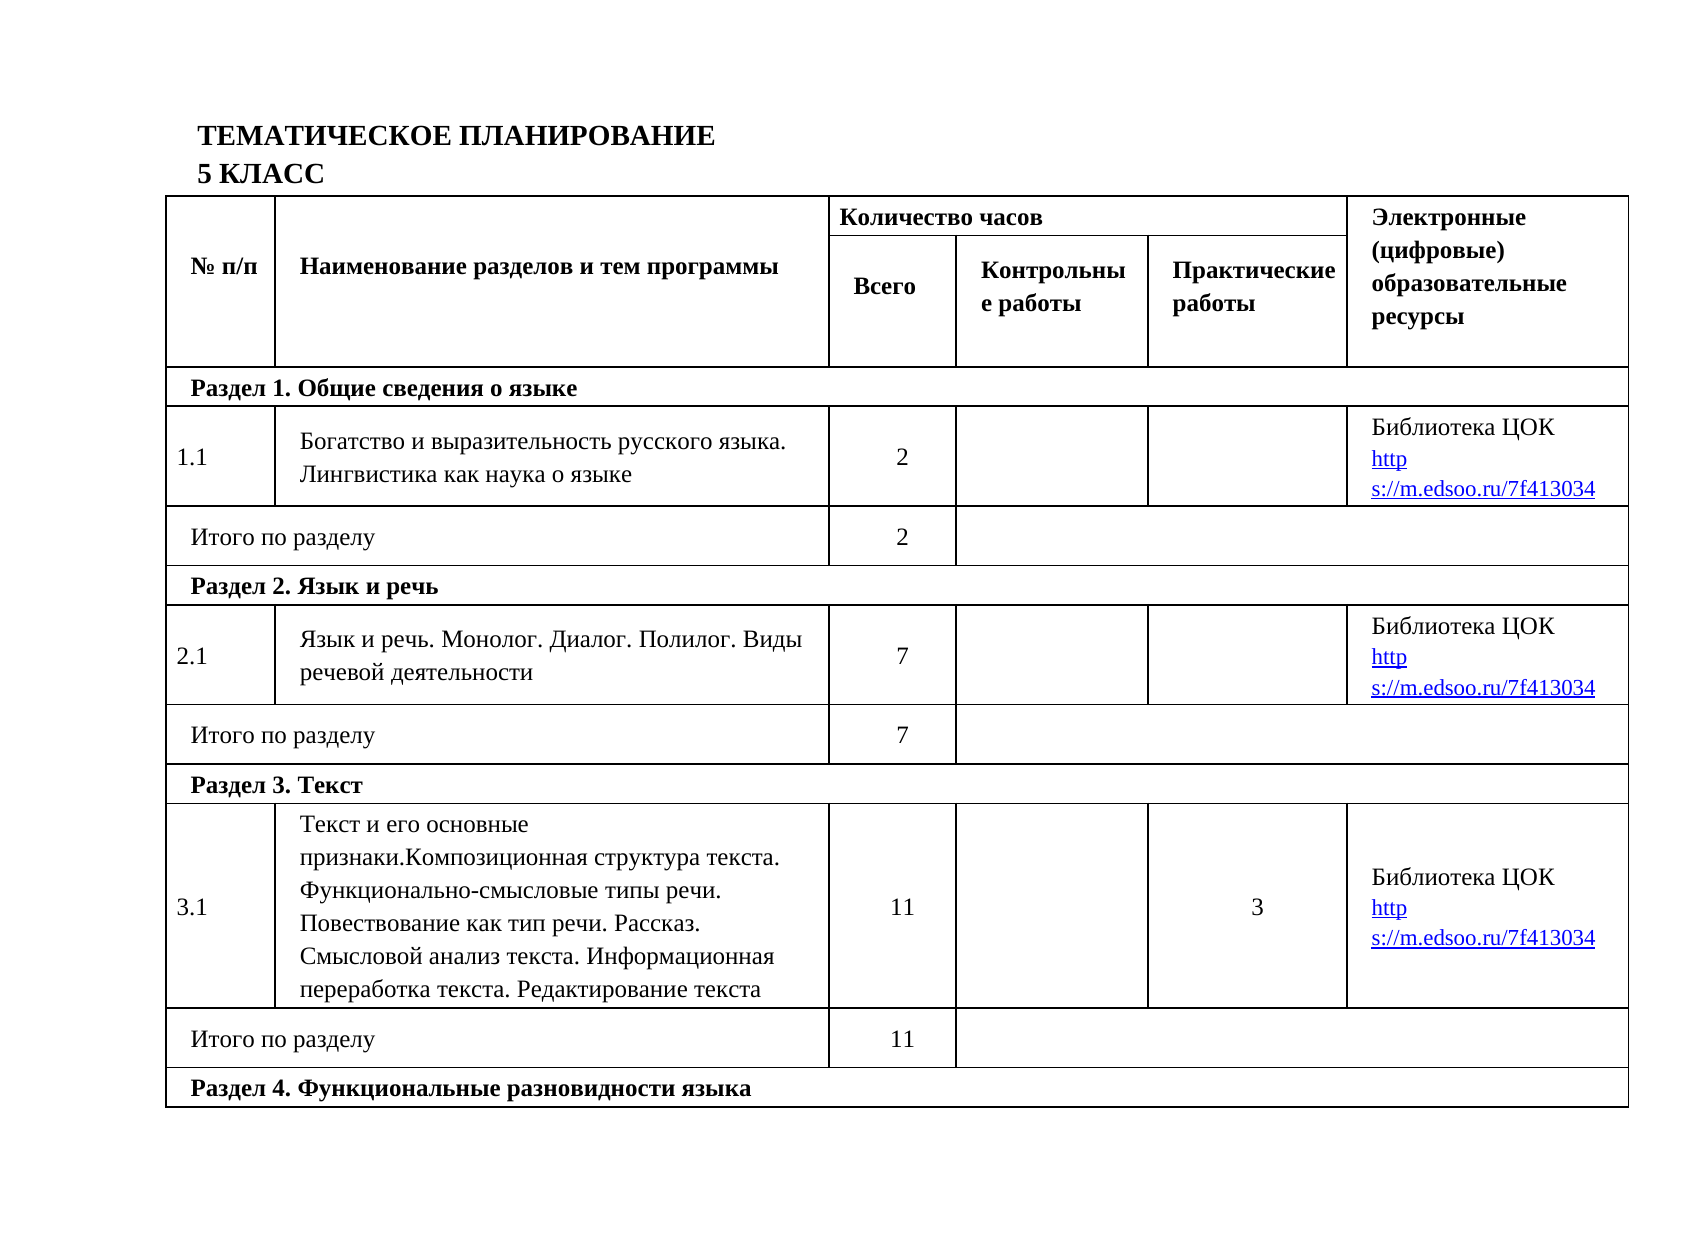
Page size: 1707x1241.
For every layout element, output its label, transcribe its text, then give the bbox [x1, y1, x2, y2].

table_cell Итого по разделу [167, 507, 828, 564]
table_cell Итого по разделу [167, 1009, 828, 1067]
table_cell 3.1 [167, 804, 274, 1007]
table_cell [1149, 606, 1346, 704]
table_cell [1348, 804, 1628, 1007]
table_cell [957, 507, 1628, 564]
table_cell Итого по разделу [167, 705, 828, 763]
table_cell [957, 804, 1147, 1007]
table_cell Раздел 4. Функциональные разновидности языка [167, 1068, 1628, 1106]
table_cell [957, 705, 1628, 763]
table_cell Раздел 2. Язык и речь [167, 566, 1628, 604]
table_cell 2 [830, 407, 955, 505]
table_cell 3 [1149, 804, 1346, 1007]
table_cell Богатство и выразительность русского языка. Лингвистика как наука о языке [276, 407, 828, 505]
table_cell 7 [830, 705, 955, 763]
table_header Количество часов [830, 197, 1346, 234]
table_cell [957, 606, 1147, 704]
table_cell Раздел 1. Общие сведения о языке [167, 368, 1628, 405]
table_cell [957, 407, 1147, 505]
table_cell 2.1 [167, 606, 274, 704]
table_cell Всего [830, 236, 955, 366]
table_cell 7 [830, 606, 955, 704]
table_cell 1.1 [167, 407, 274, 505]
table_cell Библиотека ЦОК https://m.edsoo.ru/7f413034 [1348, 407, 1628, 505]
table_cell Библиотека ЦОК https://m.edsoo.ru/7f413034 [1348, 606, 1628, 704]
table_cell 2 [830, 507, 955, 564]
table_header № п/п [167, 197, 274, 366]
text 5 КЛАСС [190, 157, 1618, 190]
table_header Наименование разделов и тем программы [276, 197, 828, 366]
table_cell [957, 1009, 1628, 1067]
table_cell Язык и речь. Монолог. Диалог. Полилог. Виды речевой деятельности [276, 606, 828, 704]
table_cell 11 [830, 804, 955, 1007]
table_cell 11 [830, 1009, 955, 1067]
table_cell Контрольные работы [957, 236, 1147, 366]
table_header Электронные (цифровые) образовательные ресурсы [1348, 197, 1628, 366]
table_cell Раздел 3. Текст [167, 765, 1628, 803]
table_cell [1149, 407, 1346, 505]
table_cell Текст и его основные признаки.Композиционная структура текста. Функционально-смысловые типы речи. Повествование как тип речи. Рассказ. Смысловой анализ текста. Информационная переработка текста. Редактирование текста [276, 804, 828, 1007]
table_cell Практические работы [1149, 236, 1346, 366]
text ТЕМАТИЧЕСКОЕ ПЛАНИРОВАНИЕ [190, 118, 1618, 152]
